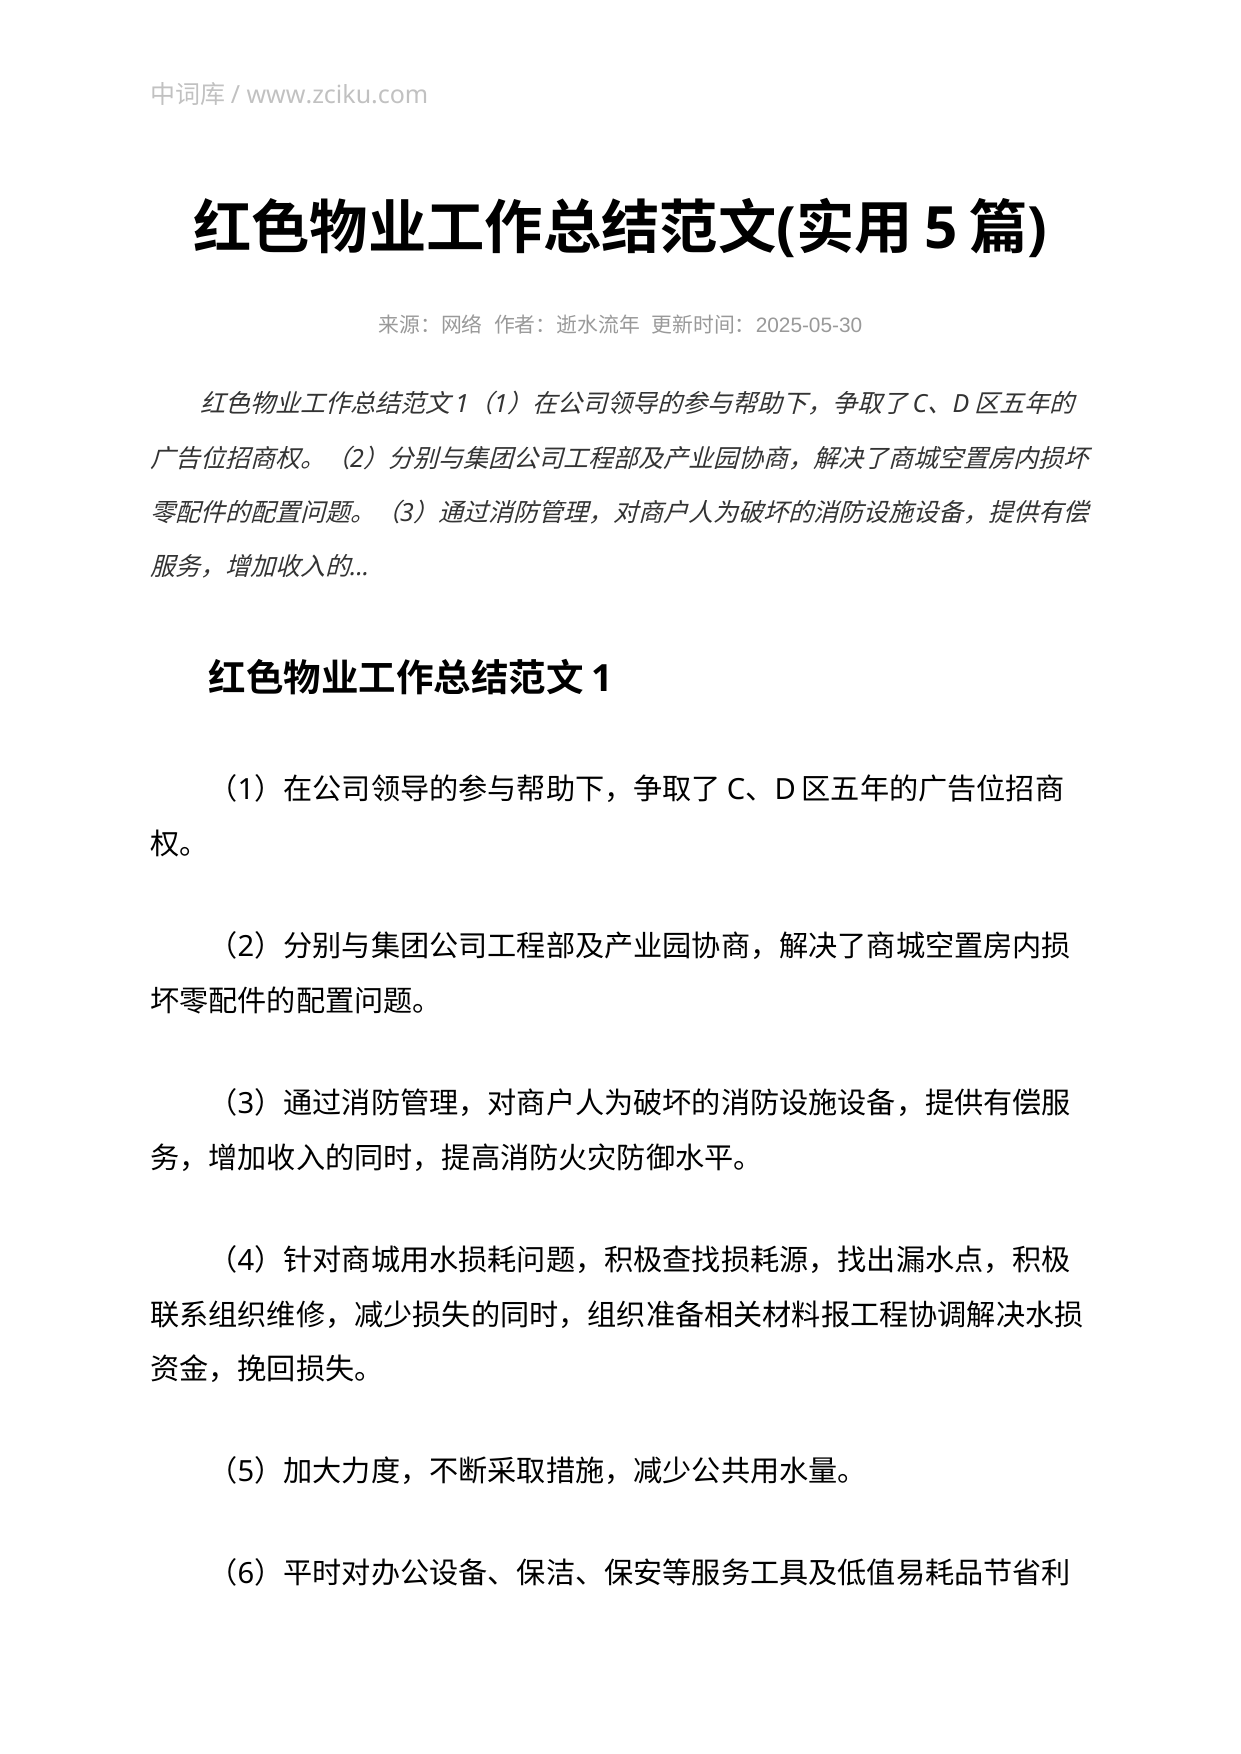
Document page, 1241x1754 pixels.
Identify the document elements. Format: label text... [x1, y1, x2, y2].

text （2）分别与集团公司工程部及产业园协商，解决了商城空置房内损坏零配件的配置问题。 [150, 922, 1090, 1020]
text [150, 1550, 1090, 1592]
text （3）通过消防管理，对商户人为破坏的消防设施设备，提供有偿服务，增加收入的同时，提高消防火灾防御水平。 [150, 1079, 1090, 1177]
text （1）在公司领导的参与帮助下，争取了C、D区五年的广告位招商权。 [150, 766, 1090, 863]
subtitle 红色物业工作总结范文(实用5篇) [150, 181, 1090, 266]
text 红色物业工作总结范文1 [150, 648, 1090, 703]
text （4）针对商城用水损耗问题，积极查找损耗源，找出漏水点，积极联系组织维修，减少损失的同时，组织准备相关材料报工程协调解决水损资金，挽回损失。 [150, 1236, 1090, 1388]
text 来源：网络 作者：逝水流年 更新时间：2025-05-30 [150, 313, 1090, 337]
text 红色物业工作总结范文1（1）在公司领导的参与帮助下，争取了C、D区五年的广告位招商权。（2）分别与集团公司工程部及产业园协商，解决了商城空置房内损坏零配件的配置问题。（3）通过消防管理，对商户人为破坏的消防设施设备，提供有偿服务，增加收入的... [150, 384, 1090, 583]
text （5）加大力度，不断采取措施，减少公共用水量。 [150, 1448, 1090, 1490]
